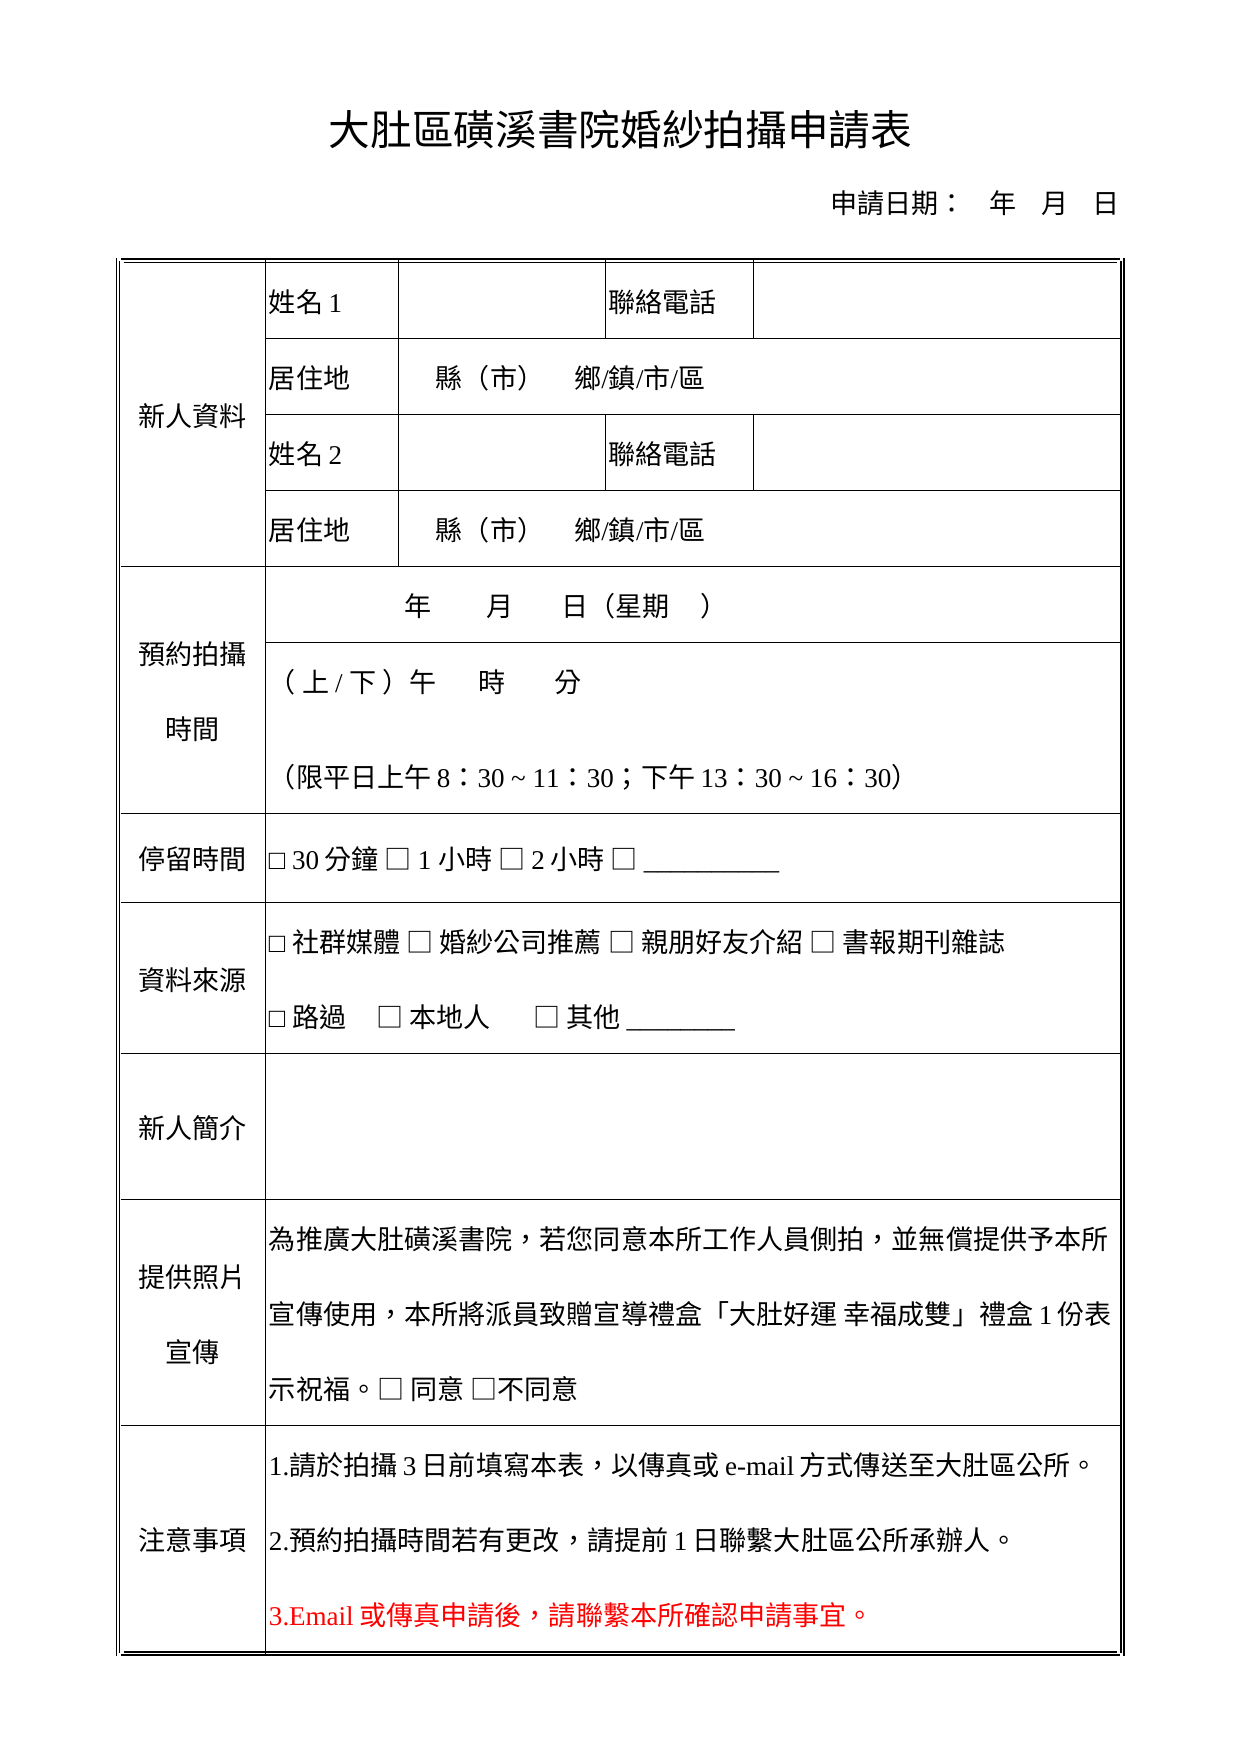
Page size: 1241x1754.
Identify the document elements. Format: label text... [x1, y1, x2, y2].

table_cell 資料來源 [120, 903, 265, 1053]
table_cell 姓名2 [266, 415, 398, 490]
table_cell 注意事項 [120, 1426, 265, 1651]
table_cell 縣（市） 鄉/鎮/市/區 [399, 491, 1120, 566]
table_cell [754, 415, 1120, 490]
table_cell 年 月 日（星期 ） [266, 567, 1120, 642]
table_cell 新人簡介 [120, 1054, 265, 1199]
table_cell 聯絡電話 [606, 415, 753, 490]
table_cell 預約拍攝 時間 [120, 567, 265, 813]
table_cell 申請日期： 年 月 日 [118, 165, 1122, 258]
table_cell [266, 1054, 1120, 1199]
table_cell 居住地 [266, 339, 398, 414]
table_cell [399, 415, 605, 490]
table_cell [754, 258, 1122, 338]
table_cell （ 上 / 下 ）午 時 分 （限平日上午8：30 ~ 11：30；下午13：30 ~ 16：30） [266, 643, 1120, 813]
table_header 大肚區磺溪書院婚紗拍攝申請表 [118, 90, 1122, 164]
table_cell 居住地 [266, 491, 398, 566]
table_cell □ 社群媒體 □ 婚紗公司推薦 □ 親朋好友介紹 □ 書報期刊雜誌 □ 路過 □ 本地人 □ 其他 ________ [266, 903, 1120, 1053]
table_cell 新人資料 [118, 258, 265, 566]
table_cell [399, 263, 605, 338]
table_cell □ 30分鐘 □ 1 小時 □ 2小時 □ __________ [266, 814, 1120, 902]
table_cell 為推廣大肚磺溪書院，若您同意本所工作人員側拍，並無償提供予本所宣傳使用，本所將派員致贈宣導禮盒「大肚好運 幸福成雙」禮盒1份表示祝福。□ 同意 □不同意 [266, 1200, 1120, 1425]
table_cell 提供照片 宣傳 [120, 1200, 265, 1425]
table_cell 停留時間 [120, 814, 265, 902]
table_cell 聯絡電話 [606, 263, 753, 338]
table_cell 姓名1 [266, 263, 398, 338]
table_cell 縣（市） 鄉/鎮/市/區 [399, 339, 1120, 414]
table_cell 請於拍攝3日前填寫本表，以傳真或e-mail方式傳送至大肚區公所。 預約拍攝時間若有更改，請提前1日聯繫大肚區公所承辦人。 Email或傳真申請後，請聯繫本所確認申請事宜。 [266, 1426, 1120, 1651]
